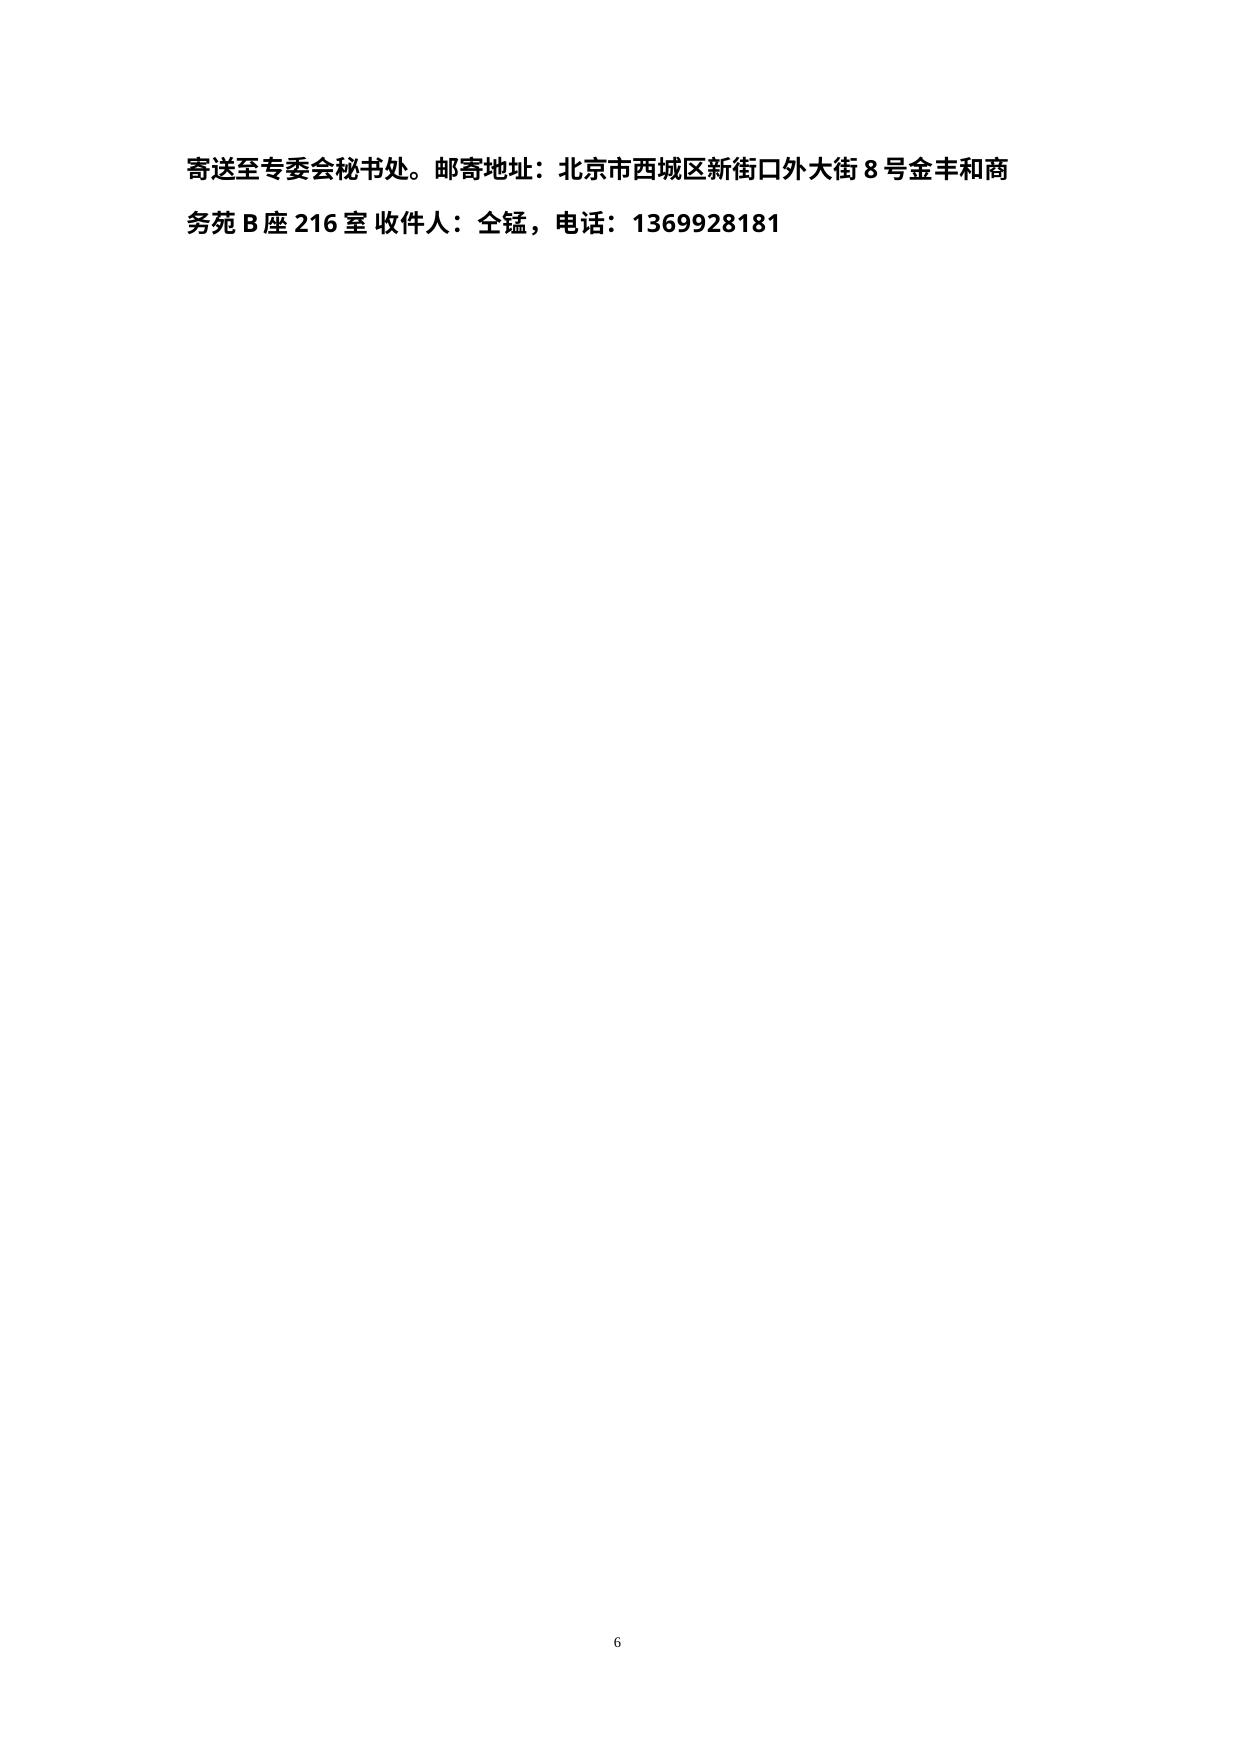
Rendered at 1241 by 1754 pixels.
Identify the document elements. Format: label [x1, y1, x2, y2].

text [186, 149, 1022, 240]
